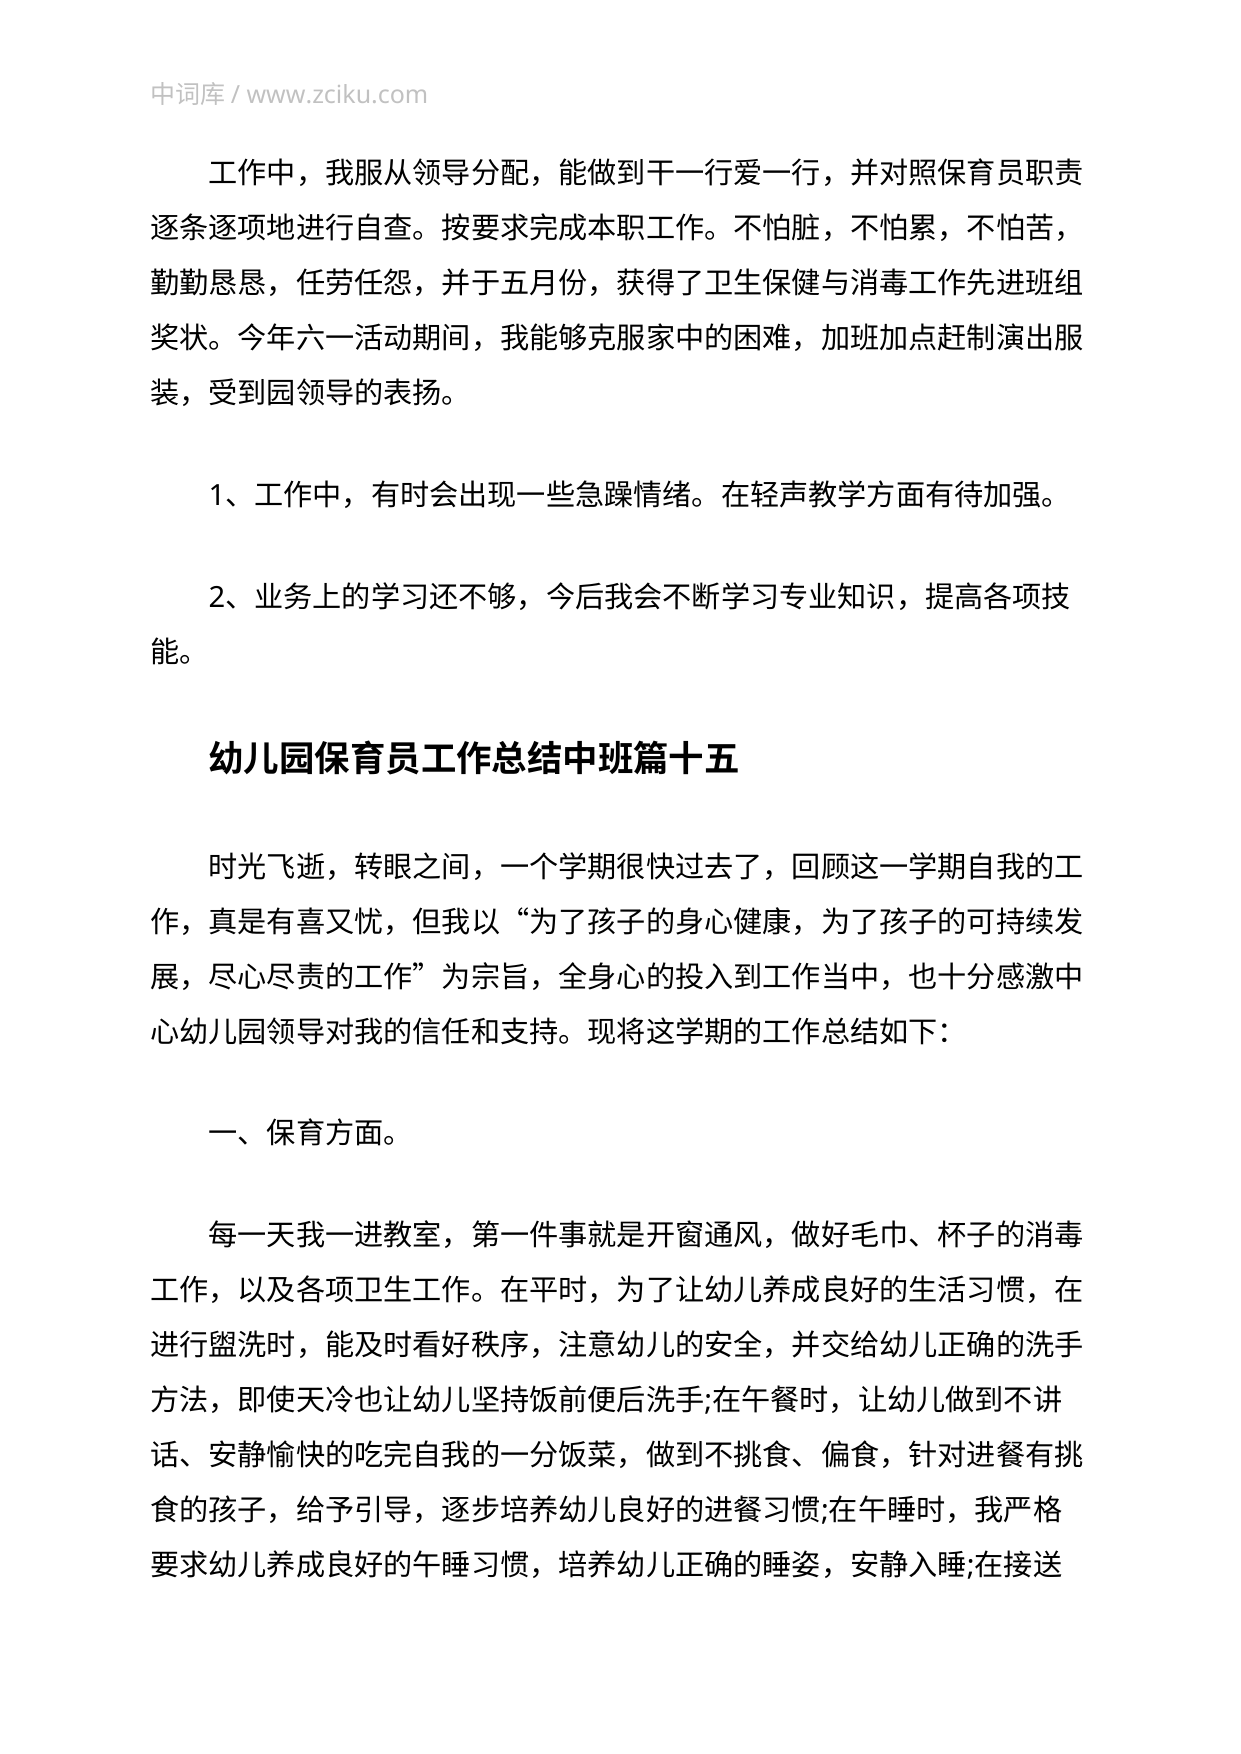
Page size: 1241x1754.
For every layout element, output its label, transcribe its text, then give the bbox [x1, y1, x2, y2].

text 工作中，我服从领导分配，能做到干一行爱一行，并对照保育员职责逐条逐项地进行自查。按要求完成本职工作。不怕脏，不怕累，不怕苦，勤勤恳恳，任劳任怨，并于五月份，获得了卫生保健与消毒工作先进班组奖状。今年六一活动期间，我能够克服家中的困难，加班加点赶制演出服装，受到园领导的表扬。 [150, 150, 1090, 412]
text 1、工作中，有时会出现一些急躁情绪。在轻声教学方面有待加强。 [150, 471, 1090, 514]
text 幼儿园保育员工作总结中班篇十五 [150, 730, 1090, 781]
text 2、业务上的学习还不够，今后我会不断学习专业知识，提高各项技能。 [150, 573, 1090, 671]
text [150, 1212, 1090, 1584]
text 一、保育方面。 [150, 1110, 1090, 1152]
text 时光飞逝，转眼之间，一个学期很快过去了，回顾这一学期自我的工作，真是有喜又忧，但我以“为了孩子的身心健康，为了孩子的可持续发展，尽心尽责的工作”为宗旨，全身心的投入到工作当中，也十分感激中心幼儿园领导对我的信任和支持。现将这学期的工作总结如下： [150, 843, 1090, 1051]
